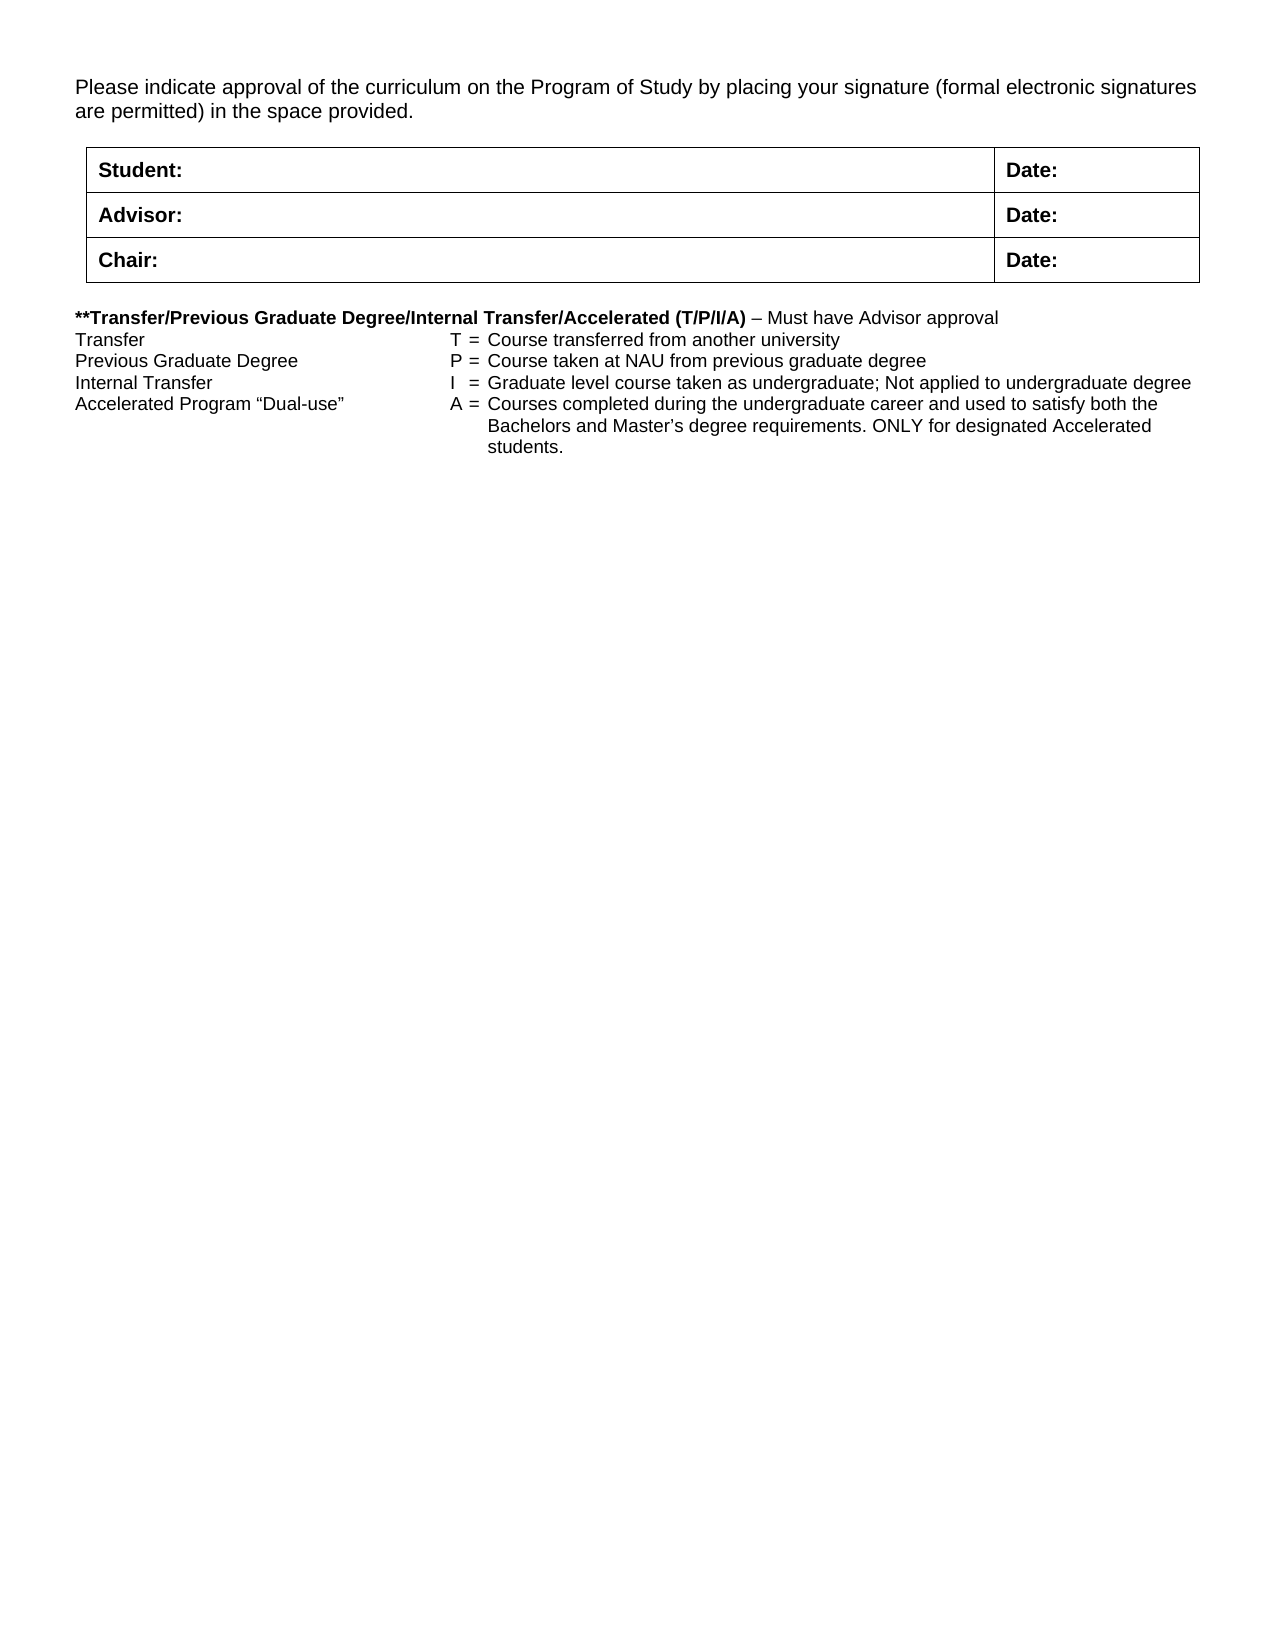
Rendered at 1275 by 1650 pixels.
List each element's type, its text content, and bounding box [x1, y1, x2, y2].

table_header Date: [995, 148, 1199, 192]
table_header Student: [87, 148, 994, 192]
table_cell Chair: [87, 238, 994, 282]
text Internal Transfer I = Graduate level course taken as undergraduate; Not applied to undergraduate degree [75, 372, 1200, 393]
text Please indicate approval of the curriculum on the Program of Study by placing your signature (formal electronic signatures are permitted) in the space provided. [75, 75, 1200, 123]
text Transfer T = Course transferred from another university [75, 328, 1200, 350]
text Previous Graduate Degree P = Course taken at NAU from previous graduate degree [75, 350, 1200, 372]
text **Transfer/Previous Graduate Degree/Internal Transfer/Accelerated (T/P/I/A) – Must have Advisor approval [75, 307, 1200, 328]
table_cell Advisor: [87, 193, 994, 237]
table_cell Date: [995, 238, 1199, 282]
text Accelerated Program “Dual-use” A = Courses completed during the undergraduate career and used to satisfy both the Bachelors and Master’s degree requirements. ONLY for designated Accelerated students. [75, 393, 1200, 458]
table_cell Date: [995, 193, 1199, 237]
